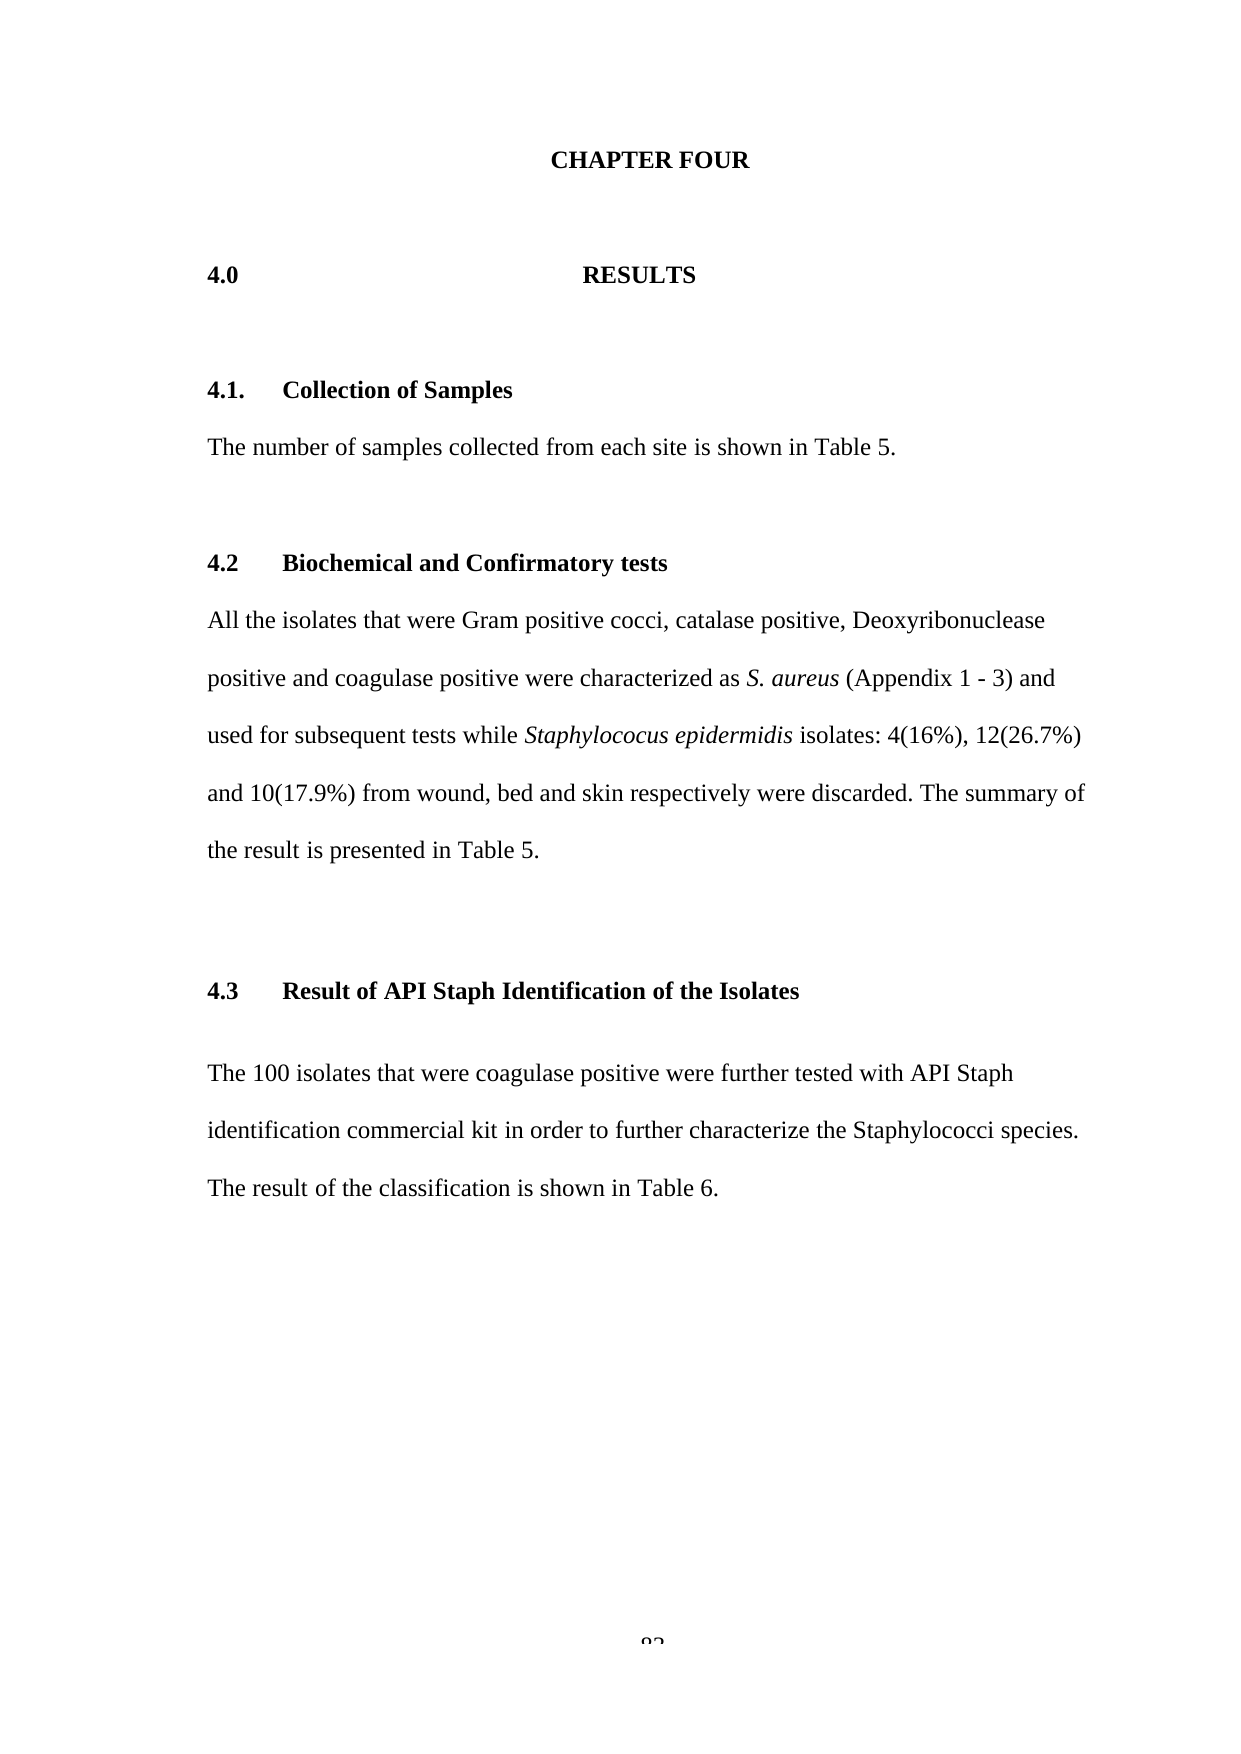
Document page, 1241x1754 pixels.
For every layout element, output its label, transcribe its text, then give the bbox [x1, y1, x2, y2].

text 4.0 RESULTS [207, 260, 1240, 289]
subtitle Biochemical and Confirmatory tests [207, 548, 1240, 577]
subtitle 4.1. Collection of Samples [207, 375, 1240, 404]
subtitle Result of API Staph Identification of the Isolates [207, 976, 1240, 1004]
text The 100 isolates that were coagulase positive were further tested with API Staph identification commercial kit in order to further characterize the Staphylococci species. The result of the classification is shown in Table 6. [207, 1058, 1088, 1202]
text All the isolates that were Gram positive cocci, catalase positive, Deoxyribonuclease positive and coagulase positive were characterized as S. aureus (Appendix 1 - 3) and used for subsequent tests while Staphylococus epidermidis isolates: 4(16%), 12(26.7%) and 10(17.9%) from wound, bed and skin respectively were discarded. The summary of the result is presented in Table 5. [207, 605, 1087, 864]
subtitle CHAPTER FOUR [212, 145, 1088, 174]
text The number of samples collected from each site is shown in Table 5. [207, 432, 1240, 461]
